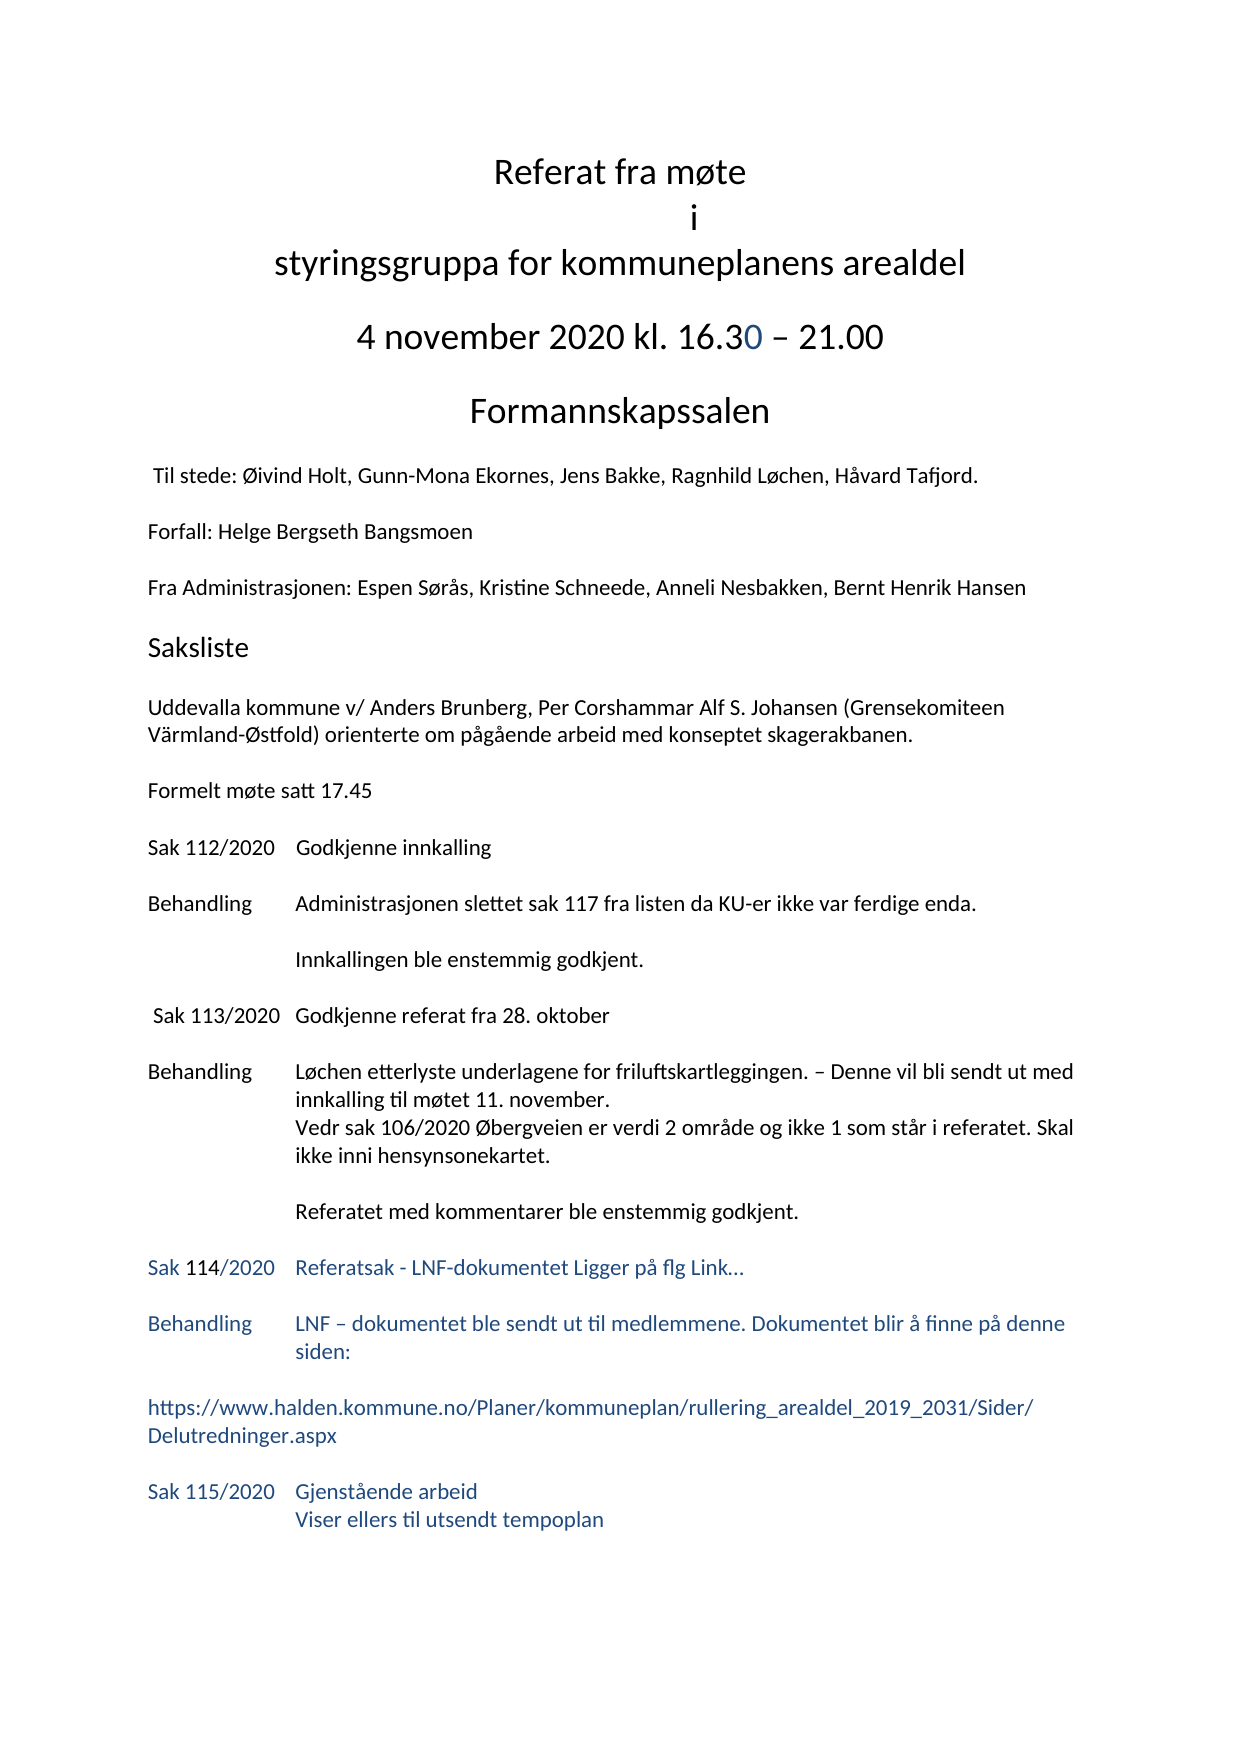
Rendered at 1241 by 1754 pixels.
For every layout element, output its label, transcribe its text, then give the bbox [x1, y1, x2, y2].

text Behandling Løchen etterlyste underlagene for friluftskartleggingen. – Denne vil bli sendt ut med innkalling til møtet 11. november. [148, 1057, 1093, 1113]
text Formannskapssalen [148, 387, 1093, 433]
text Innkallingen ble enstemmig godkjent. [148, 945, 1093, 973]
text i [221, 193, 1093, 239]
text Vedr sak 106/2020 Øbergveien er verdi 2 område og ikke 1 som står i referatet. Skal ikke inni hensynsonekartet. [148, 1113, 1093, 1169]
text Referat fra møte [148, 148, 1093, 193]
text Uddevalla kommune v/ Anders Brunberg, Per Corshammar Alf S. Johansen (Grensekomiteen Värmland-Østfold) orienterte om pågående arbeid med konseptet skagerakbanen. [148, 693, 1093, 749]
text Viser ellers til utsendt tempoplan [221, 1505, 1093, 1533]
text Fra Administrasjonen: Espen Sørås, Kristine Schneede, Anneli Nesbakken, Bernt Henrik Hansen [148, 573, 1093, 601]
text Forfall: Helge Bergseth Bangsmoen [148, 517, 1093, 545]
text 4 november 2020 kl. 16.30 – 21.00 [148, 313, 1093, 359]
text Behandling LNF – dokumentet ble sendt ut til medlemmene. Dokumentet blir å finne på denne siden: [148, 1309, 1093, 1365]
text Saksliste [148, 629, 1093, 664]
text Til stede: Øivind Holt, Gunn-Mona Ekornes, Jens Bakke, Ragnhild Løchen, Håvard Tafjord. [148, 461, 1093, 489]
text Referatet med kommentarer ble enstemmig godkjent. [148, 1197, 1093, 1225]
text styringsgruppa for kommuneplanens arealdel [148, 239, 1093, 285]
text Sak 112/2020 Godkjenne innkalling [148, 833, 1093, 861]
text Sak 114/2020 Referatsak - LNF-dokumentet Ligger på flg Link… [148, 1253, 1093, 1281]
text https://www.halden.kommune.no/Planer/kommuneplan/rullering_arealdel_2019_2031/Sider/Delutredninger.aspx [148, 1393, 1093, 1449]
text Behandling Administrasjonen slettet sak 117 fra listen da KU-er ikke var ferdige enda. [148, 889, 1093, 917]
text Formelt møte satt 17.45 [148, 777, 1093, 805]
text Sak 115/2020 Gjenstående arbeid [148, 1477, 1093, 1505]
text Sak 113/2020 Godkjenne referat fra 28. oktober [148, 1001, 1093, 1029]
